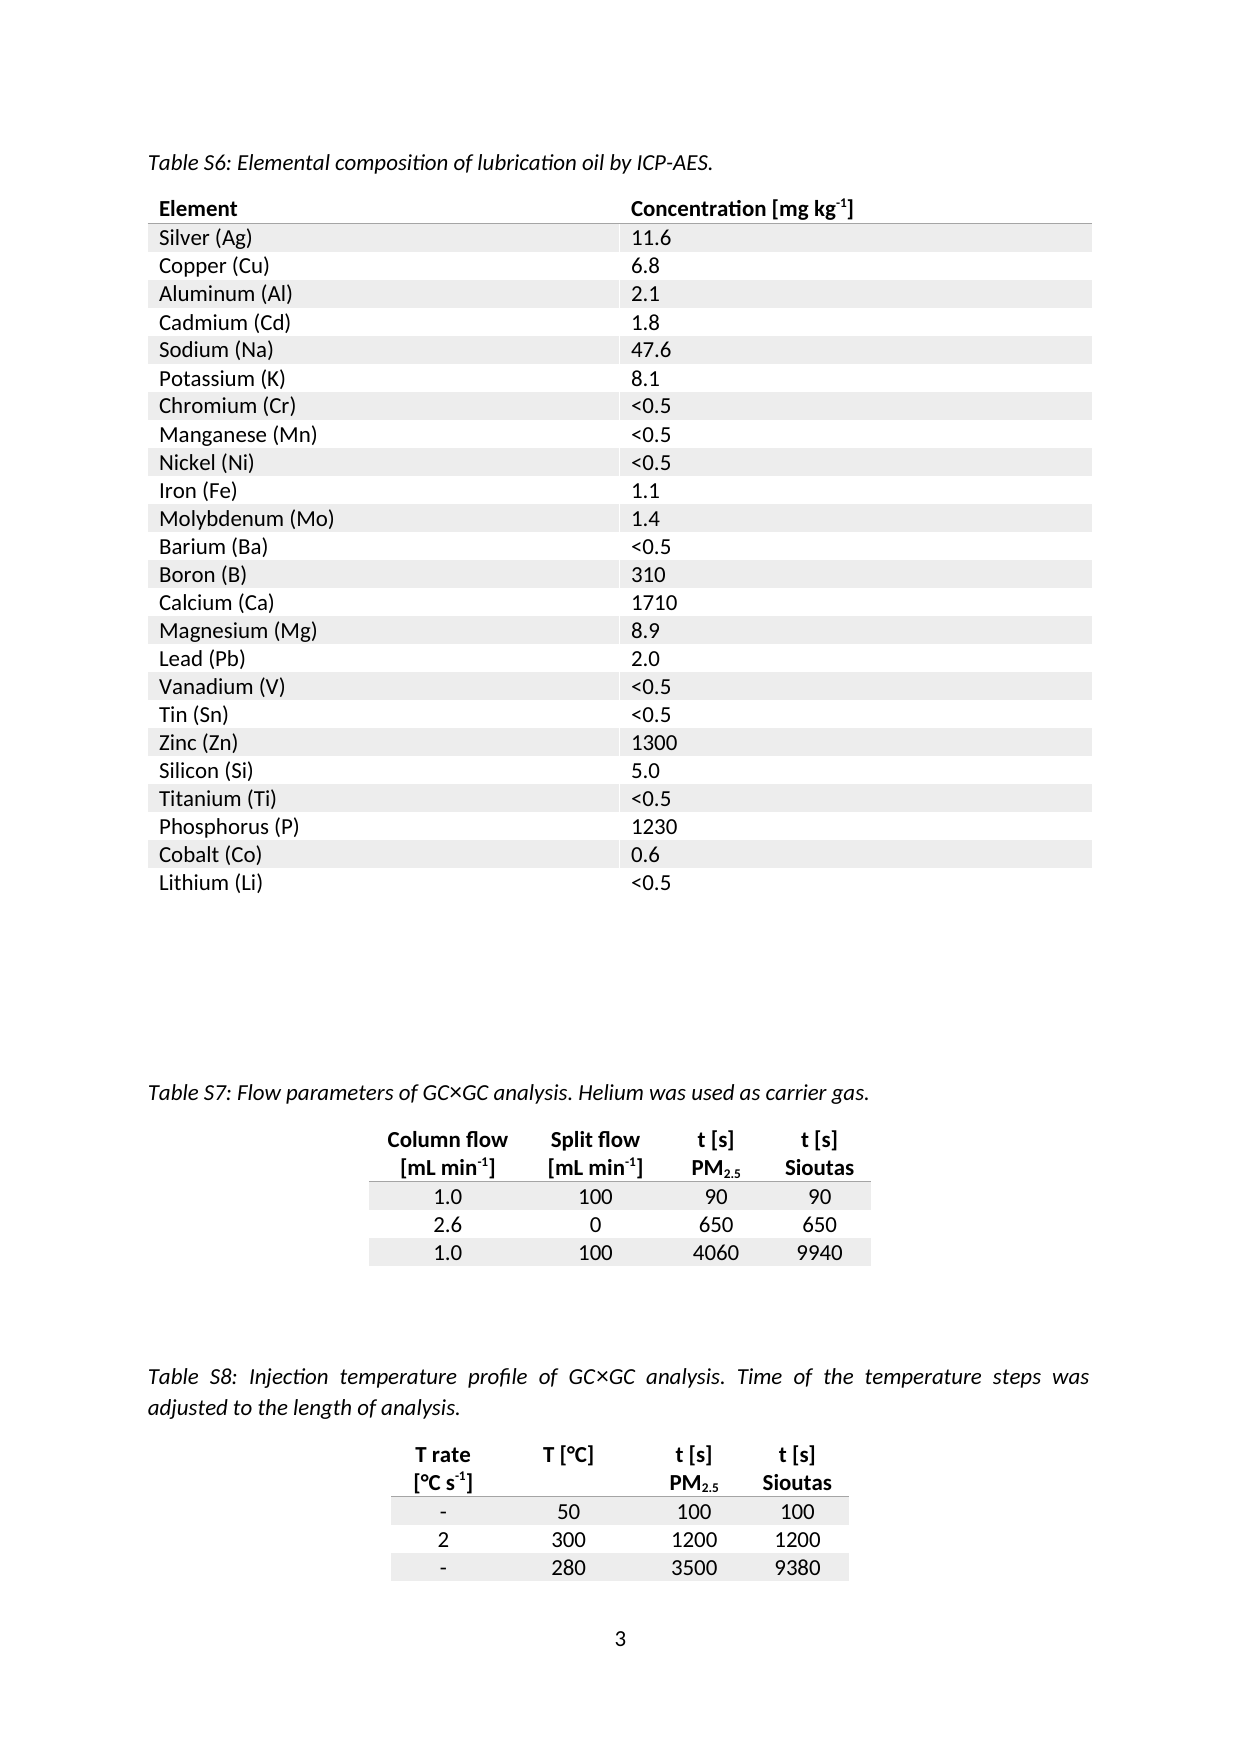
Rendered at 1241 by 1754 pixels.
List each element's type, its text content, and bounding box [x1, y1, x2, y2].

table_cell 1200 [642, 1525, 746, 1553]
table_cell 90 [664, 1182, 768, 1210]
table_cell <0.5 [620, 868, 1092, 896]
table_cell 3500 [642, 1553, 746, 1581]
table_cell Chromium (Cr) [148, 392, 619, 420]
table_cell 1710 [620, 588, 1092, 616]
table_cell Copper (Cu) [148, 252, 619, 279]
table_cell 1.1 [620, 476, 1092, 504]
table_cell <0.5 [620, 784, 1092, 812]
text Table S7: Flow parameters of GC×GC analysis. Helium was used as carrier gas. [148, 1076, 1093, 1106]
table_cell 1300 [620, 728, 1092, 756]
table_cell 100 [526, 1182, 664, 1210]
table_cell 280 [495, 1553, 642, 1581]
table_cell Nickel (Ni) [148, 448, 619, 476]
table_cell <0.5 [620, 420, 1092, 448]
table_cell 8.9 [620, 616, 1092, 644]
table_cell Phosphorus (P) [148, 812, 619, 840]
table_cell 1230 [620, 812, 1092, 840]
table_cell Calcium (Ca) [148, 588, 619, 616]
table_cell 6.8 [620, 252, 1092, 279]
table_cell 300 [495, 1525, 642, 1553]
table_cell 47.6 [620, 336, 1092, 364]
table_header T [°C] [495, 1440, 642, 1496]
table_cell 2.0 [620, 644, 1092, 672]
table_cell 650 [664, 1210, 768, 1238]
table_header T rate [°C s-1] [391, 1440, 495, 1496]
table_cell Zinc (Zn) [148, 728, 619, 756]
table_cell 100 [746, 1497, 849, 1525]
table_cell 0.6 [620, 840, 1092, 868]
table_cell 310 [620, 560, 1092, 588]
table_cell 0 [526, 1210, 664, 1238]
table_cell Cadmium (Cd) [148, 308, 619, 336]
table_cell Cobalt (Co) [148, 840, 619, 868]
table_cell Iron (Fe) [148, 476, 619, 504]
table_cell Silicon (Si) [148, 756, 619, 784]
table_cell Manganese (Mn) [148, 420, 619, 448]
table_cell Boron (B) [148, 560, 619, 588]
table_cell 2 [391, 1525, 495, 1553]
table_cell Titanium (Ti) [148, 784, 619, 812]
table_cell 1.0 [369, 1182, 526, 1210]
table_cell 90 [768, 1182, 871, 1210]
table_cell 50 [495, 1497, 642, 1525]
table_cell 100 [642, 1497, 746, 1525]
table_cell Vanadium (V) [148, 672, 619, 700]
table_cell 9380 [746, 1553, 849, 1581]
table_cell Tin (Sn) [148, 700, 619, 728]
table_cell Silver (Ag) [148, 224, 619, 252]
table_cell <0.5 [620, 392, 1092, 420]
table_cell 650 [768, 1210, 871, 1238]
table_header t [s] PM2.5 [664, 1125, 768, 1181]
table_cell 1.4 [620, 504, 1092, 532]
table_cell Potassium (K) [148, 364, 619, 392]
table_cell 2.6 [369, 1210, 526, 1238]
table_header Element [148, 195, 619, 222]
table_cell Magnesium (Mg) [148, 616, 619, 644]
table_cell Lithium (Li) [148, 868, 619, 896]
table_header t [s] Sioutas [768, 1125, 871, 1181]
table_cell 5.0 [620, 756, 1092, 784]
table_cell <0.5 [620, 448, 1092, 476]
table_cell 100 [526, 1238, 664, 1266]
table_header Split flow [mL min-1] [526, 1125, 664, 1181]
table_cell <0.5 [620, 700, 1092, 728]
table_cell Sodium (Na) [148, 336, 619, 364]
table_cell 4060 [664, 1238, 768, 1266]
text Table S8: Injection temperature profile of GC×GC analysis. Time of the temperature steps was adjusted to the length of analysis. [148, 1360, 1093, 1421]
table_cell Molybdenum (Mo) [148, 504, 619, 532]
table_cell 9940 [768, 1238, 871, 1266]
table_header t [s] Sioutas [746, 1440, 849, 1496]
table_cell <0.5 [620, 672, 1092, 700]
table_cell <0.5 [620, 532, 1092, 560]
table_cell 8.1 [620, 364, 1092, 392]
table_header t [s] PM2.5 [642, 1440, 746, 1496]
text Table S6: Elemental composition of lubrication oil by ICP-AES. [148, 148, 1093, 176]
table_cell 2.1 [620, 280, 1092, 308]
table_cell - [391, 1497, 495, 1525]
table_cell - [391, 1553, 495, 1581]
table_header Column flow [mL min-1] [369, 1125, 526, 1181]
table_cell 1.8 [620, 308, 1092, 336]
table_cell Lead (Pb) [148, 644, 619, 672]
table_cell Barium (Ba) [148, 532, 619, 560]
table_cell 11.6 [620, 224, 1092, 252]
table_header Concentration [mg kg-1] [620, 195, 1092, 222]
table_cell 1200 [746, 1525, 849, 1553]
table_cell 1.0 [369, 1238, 526, 1266]
table_cell Aluminum (Al) [148, 280, 619, 308]
